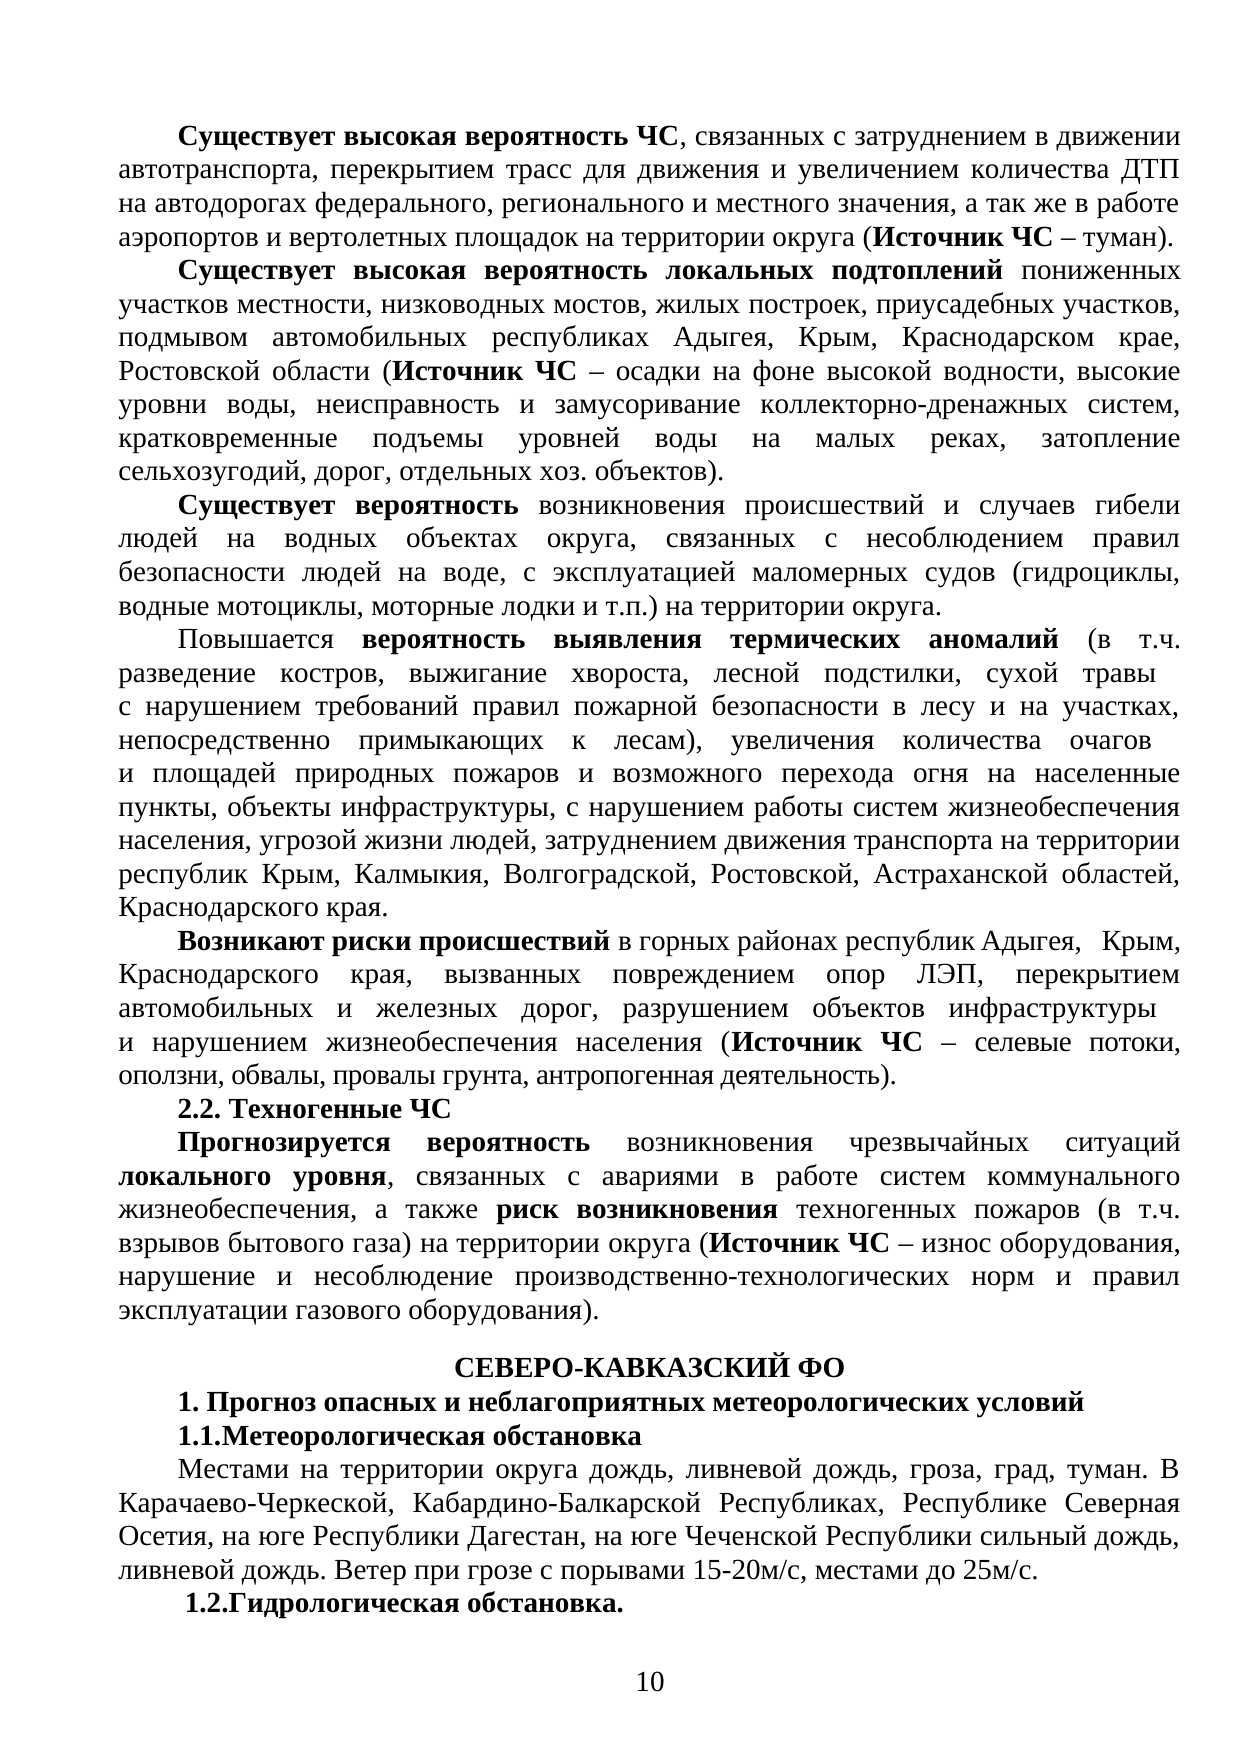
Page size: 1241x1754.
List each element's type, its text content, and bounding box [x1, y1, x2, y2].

text Существует вероятность возникновения происшествий и случаев гибели людей на водных объектах округа, связанных с несоблюдением правил безопасности людей на воде, с эксплуатацией маломерных судов (гидроциклы, водные мотоциклы, моторные лодки и т.п.) на территории округа. [118, 487, 1181, 621]
text Возникают риски происшествий в горных районах республик Адыгея, Крым, Краснодарского края, вызванных повреждением опор ЛЭП, перекрытием автомобильных и железных дорог, разрушением объектов инфраструктуры и нарушением жизнеобеспечения населения (Источник ЧС – селевые потоки, оползни, обвалы, провалы грунта, антропогенная деятельность). [118, 923, 1181, 1091]
text 2.2. Техногенные ЧС [118, 1091, 1181, 1124]
text СЕВЕРО-КАВКАЗСКИЙ ФО [118, 1351, 1181, 1384]
list Метеорологическая обстановка [118, 1418, 1181, 1451]
text Существует высокая вероятность ЧС, связанных с затруднением в движении автотранспорта, перекрытием трасс для движения и увеличением количества ДТП на автодорогах федерального, регионального и местного значения, а так же в работе аэропортов и вертолетных площадок на территории округа (Источник ЧС – туман). [118, 118, 1181, 252]
text 1. Прогноз опасных и неблагоприятных метеорологических условий [118, 1384, 1181, 1418]
text Прогнозируется вероятность возникновения чрезвычайных ситуаций локального уровня, связанных с авариями в работе систем коммунального жизнеобеспечения, а также риск возникновения техногенных пожаров (в т.ч. взрывов бытового газа) на территории округа (Источник ЧС – износ оборудования, нарушение и несоблюдение производственно-технологических норм и правил эксплуатации газового оборудования). [118, 1124, 1181, 1326]
text Повышается вероятность выявления термических аномалий (в т.ч. разведение костров, выжигание хвороста, лесной подстилки, сухой травы с нарушением требований правил пожарной безопасности в лесу и на участках, непосредственно примыкающих к лесам), увеличения количества очагов и площадей природных пожаров и возможного перехода огня на населенные пункты, объекты инфраструктуры, с нарушением работы систем жизнеобеспечения населения, угрозой жизни людей, затруднением движения транспорта на территории республик Крым, Калмыкия, Волгоградской, Ростовской, Астраханской областей, Краснодарского края. [118, 621, 1181, 923]
text 1.2.Гидрологическая обстановка. [118, 1585, 1181, 1619]
text Местами на территории округа дождь, ливневой дождь, гроза, град, туман. В Карачаево-Черкеской, Кабардино-Балкарской Республиках, Республике Северная Осетия, на юге Республики Дагестан, на юге Чеченской Республики сильный дождь, ливневой дождь. Ветер при грозе с порывами 15-20м/с, местами до 25м/с. [118, 1451, 1181, 1585]
text Существует высокая вероятность локальных подтоплений пониженных участков местности, низководных мостов, жилых построек, приусадебных участков, подмывом автомобильных республиках Адыгея, Крым, Краснодарском крае, Ростовской области (Источник ЧС – осадки на фоне высокой водности, высокие уровни воды, неисправность и замусоривание коллекторно-дренажных систем, кратковременные подъемы уровней воды на малых реках, затопление сельхозугодий, дорог, отдельных хоз. объектов). [118, 252, 1181, 487]
